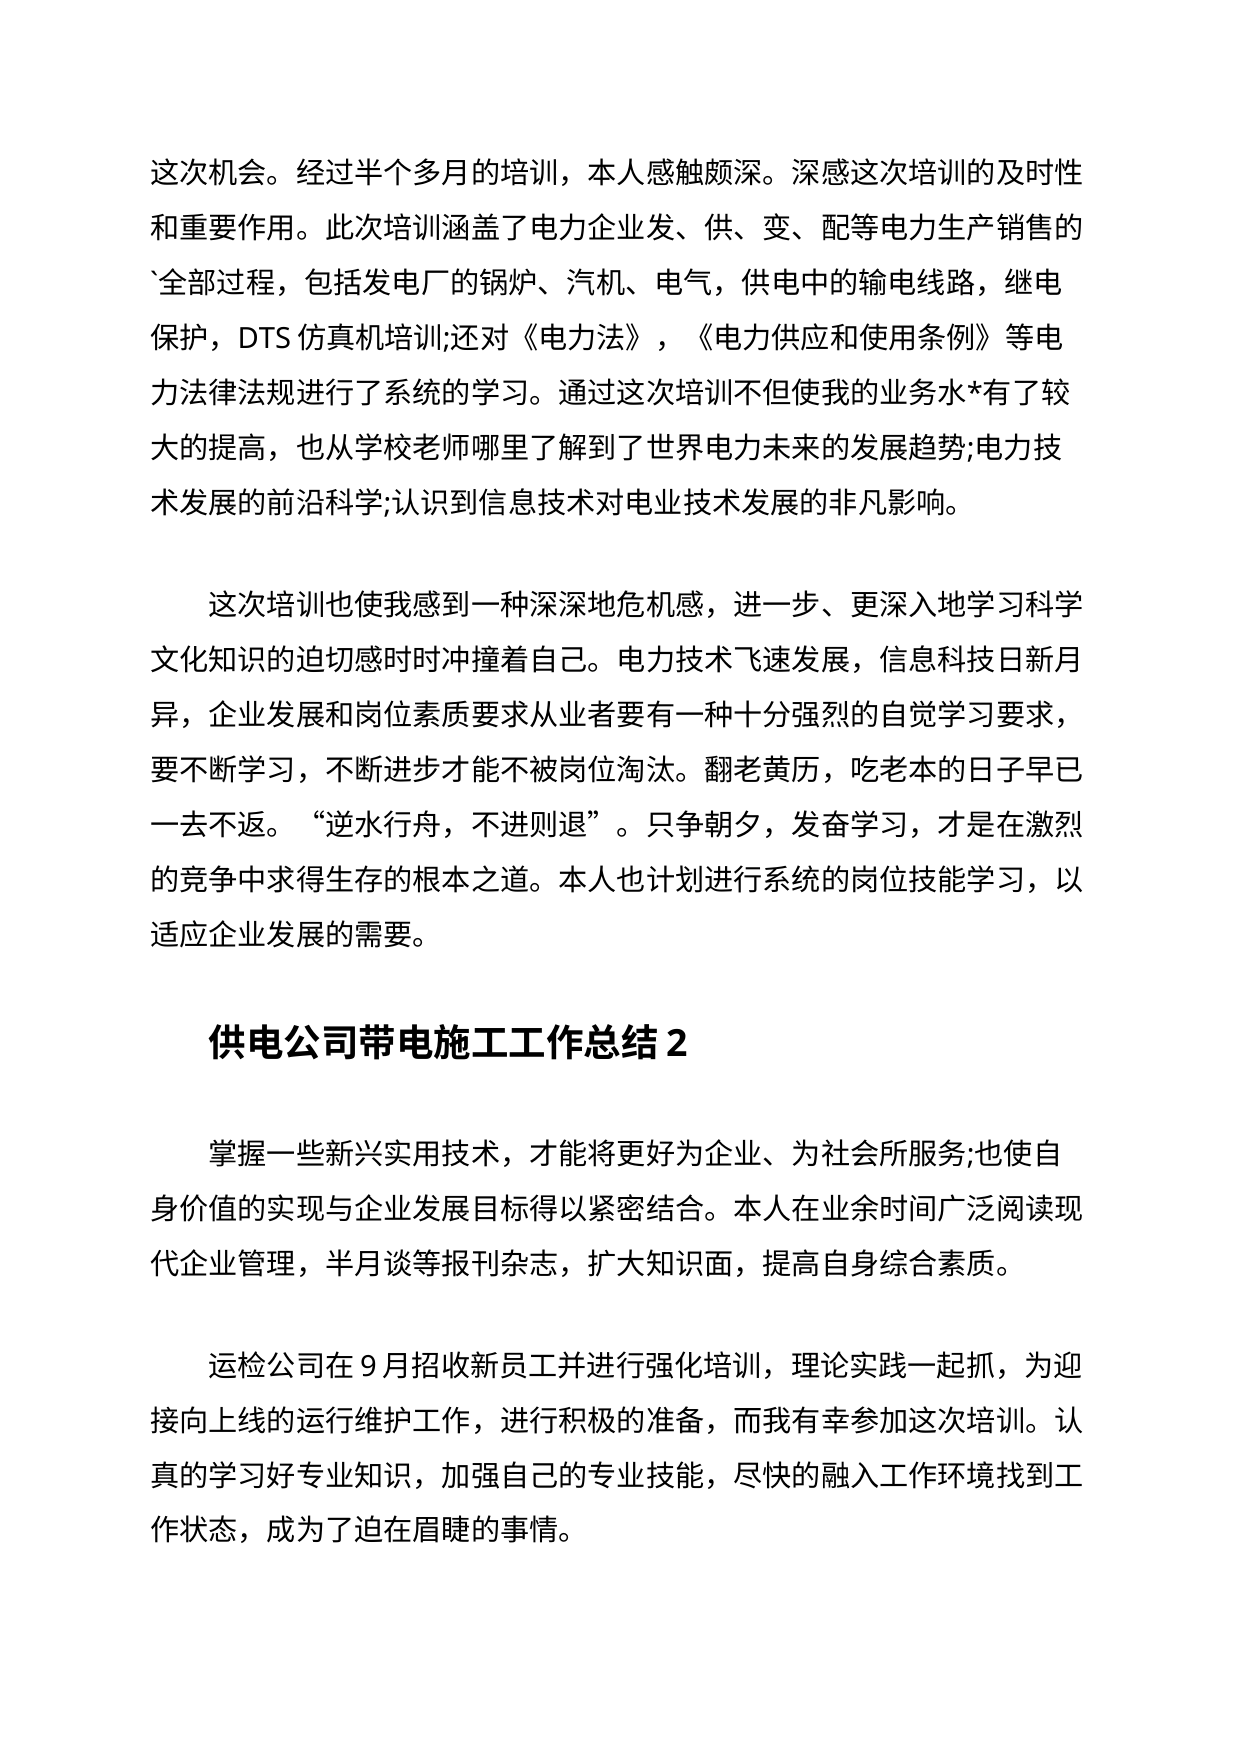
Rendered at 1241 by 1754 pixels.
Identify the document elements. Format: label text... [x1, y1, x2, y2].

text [150, 150, 1090, 522]
text 这次培训也使我感到一种深深地危机感，进一步、更深入地学习科学文化知识的迫切感时时冲撞着自己。电力技术飞速发展，信息科技日新月异，企业发展和岗位素质要求从业者要有一种十分强烈的自觉学习要求，要不断学习，不断进步才能不被岗位淘汰。翻老黄历，吃老本的日子早已一去不返。“逆水行舟，不进则退”。只争朝夕，发奋学习，才是在激烈的竞争中求得生存的根本之道。本人也计划进行系统的岗位技能学习，以适应企业发展的需要。 [150, 582, 1090, 953]
text 运检公司在9月招收新员工并进行强化培训，理论实践一起抓，为迎接向上线的运行维护工作，进行积极的准备，而我有幸参加这次培训。认真的学习好专业知识，加强自己的专业技能，尽快的融入工作环境找到工作状态，成为了迫在眉睫的事情。 [150, 1342, 1090, 1549]
text 掌握一些新兴实用技术，才能将更好为企业、为社会所服务;也使自身价值的实现与企业发展目标得以紧密结合。本人在业余时间广泛阅读现代企业管理，半月谈等报刊杂志，扩大知识面，提高自身综合素质。 [150, 1131, 1090, 1283]
text 供电公司带电施工工作总结2 [150, 1013, 1090, 1067]
